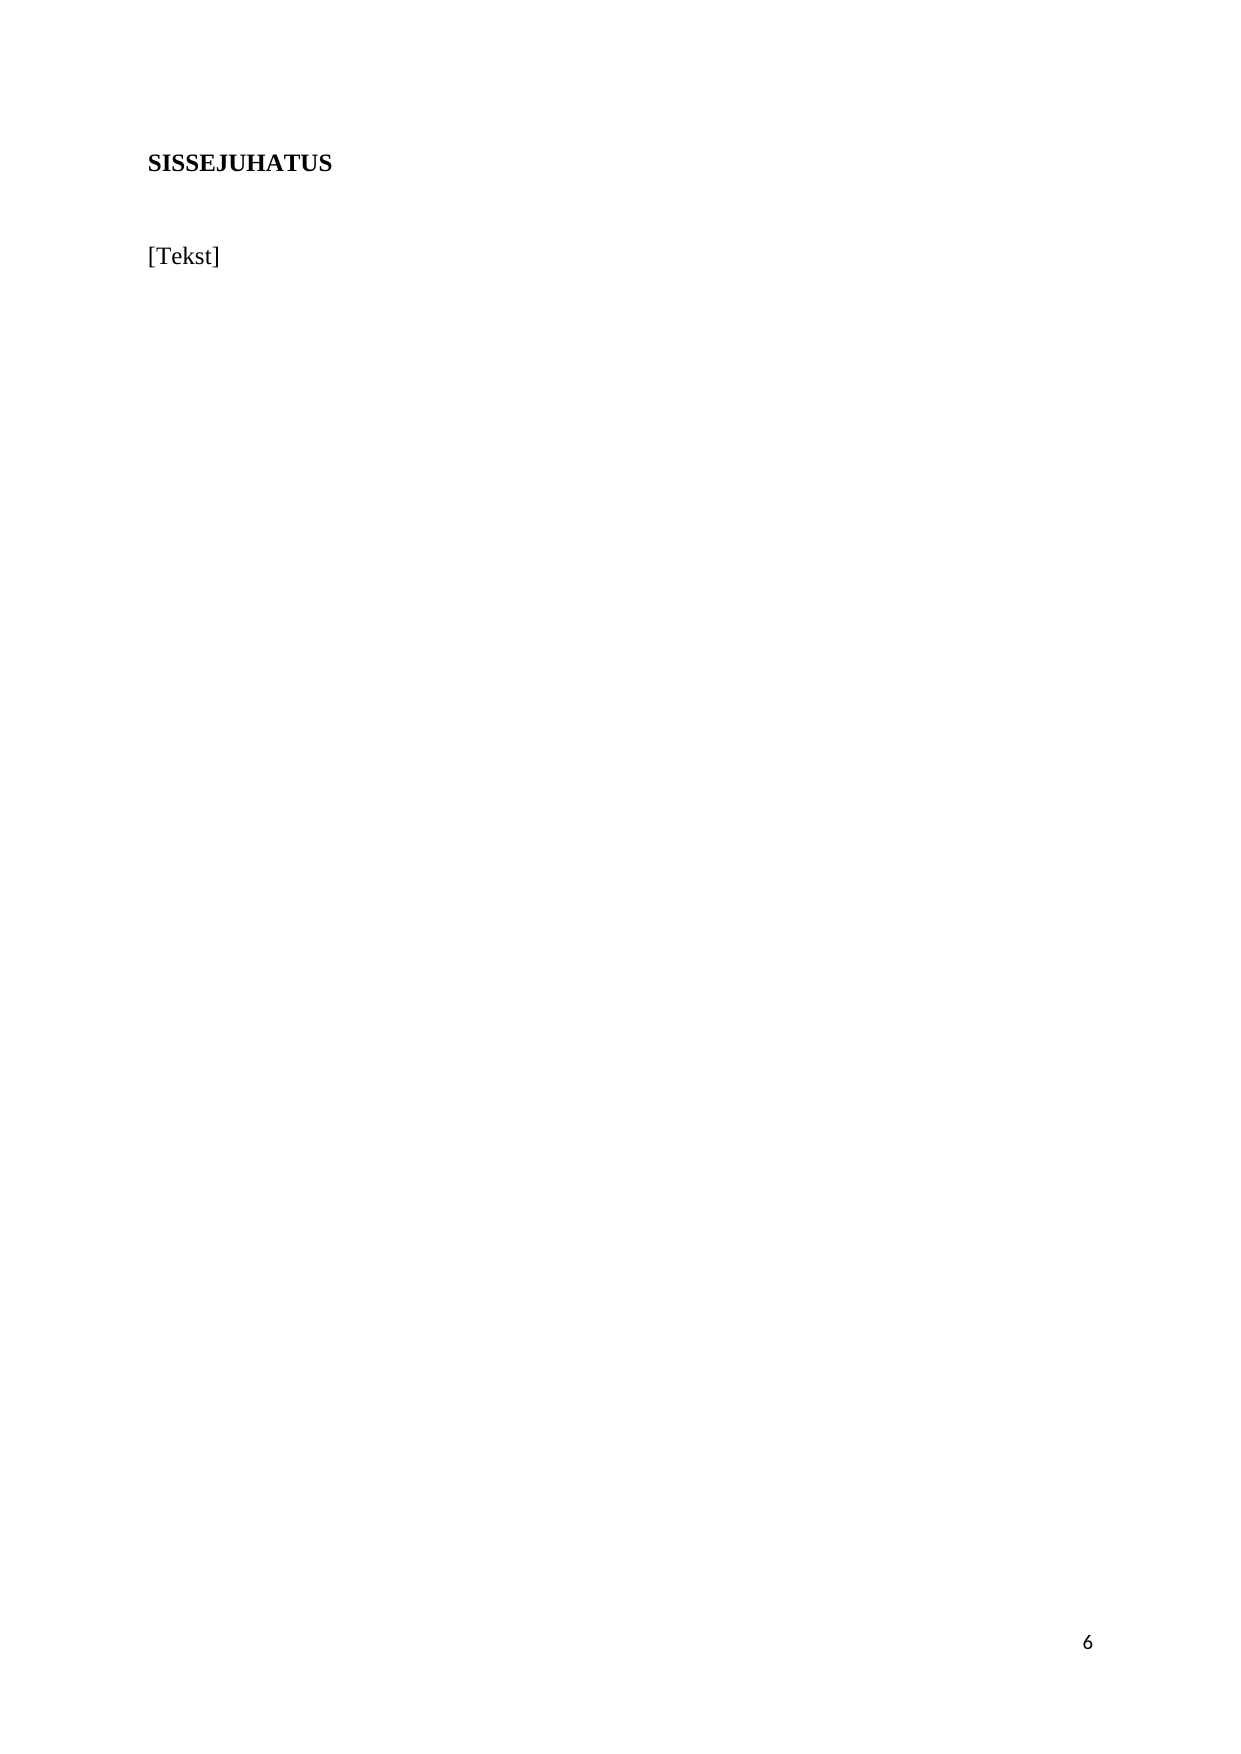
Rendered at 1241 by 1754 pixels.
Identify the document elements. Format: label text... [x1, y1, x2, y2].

text [Tekst] [148, 241, 1093, 269]
subtitle SISSEJUHATUS [148, 148, 1093, 176]
